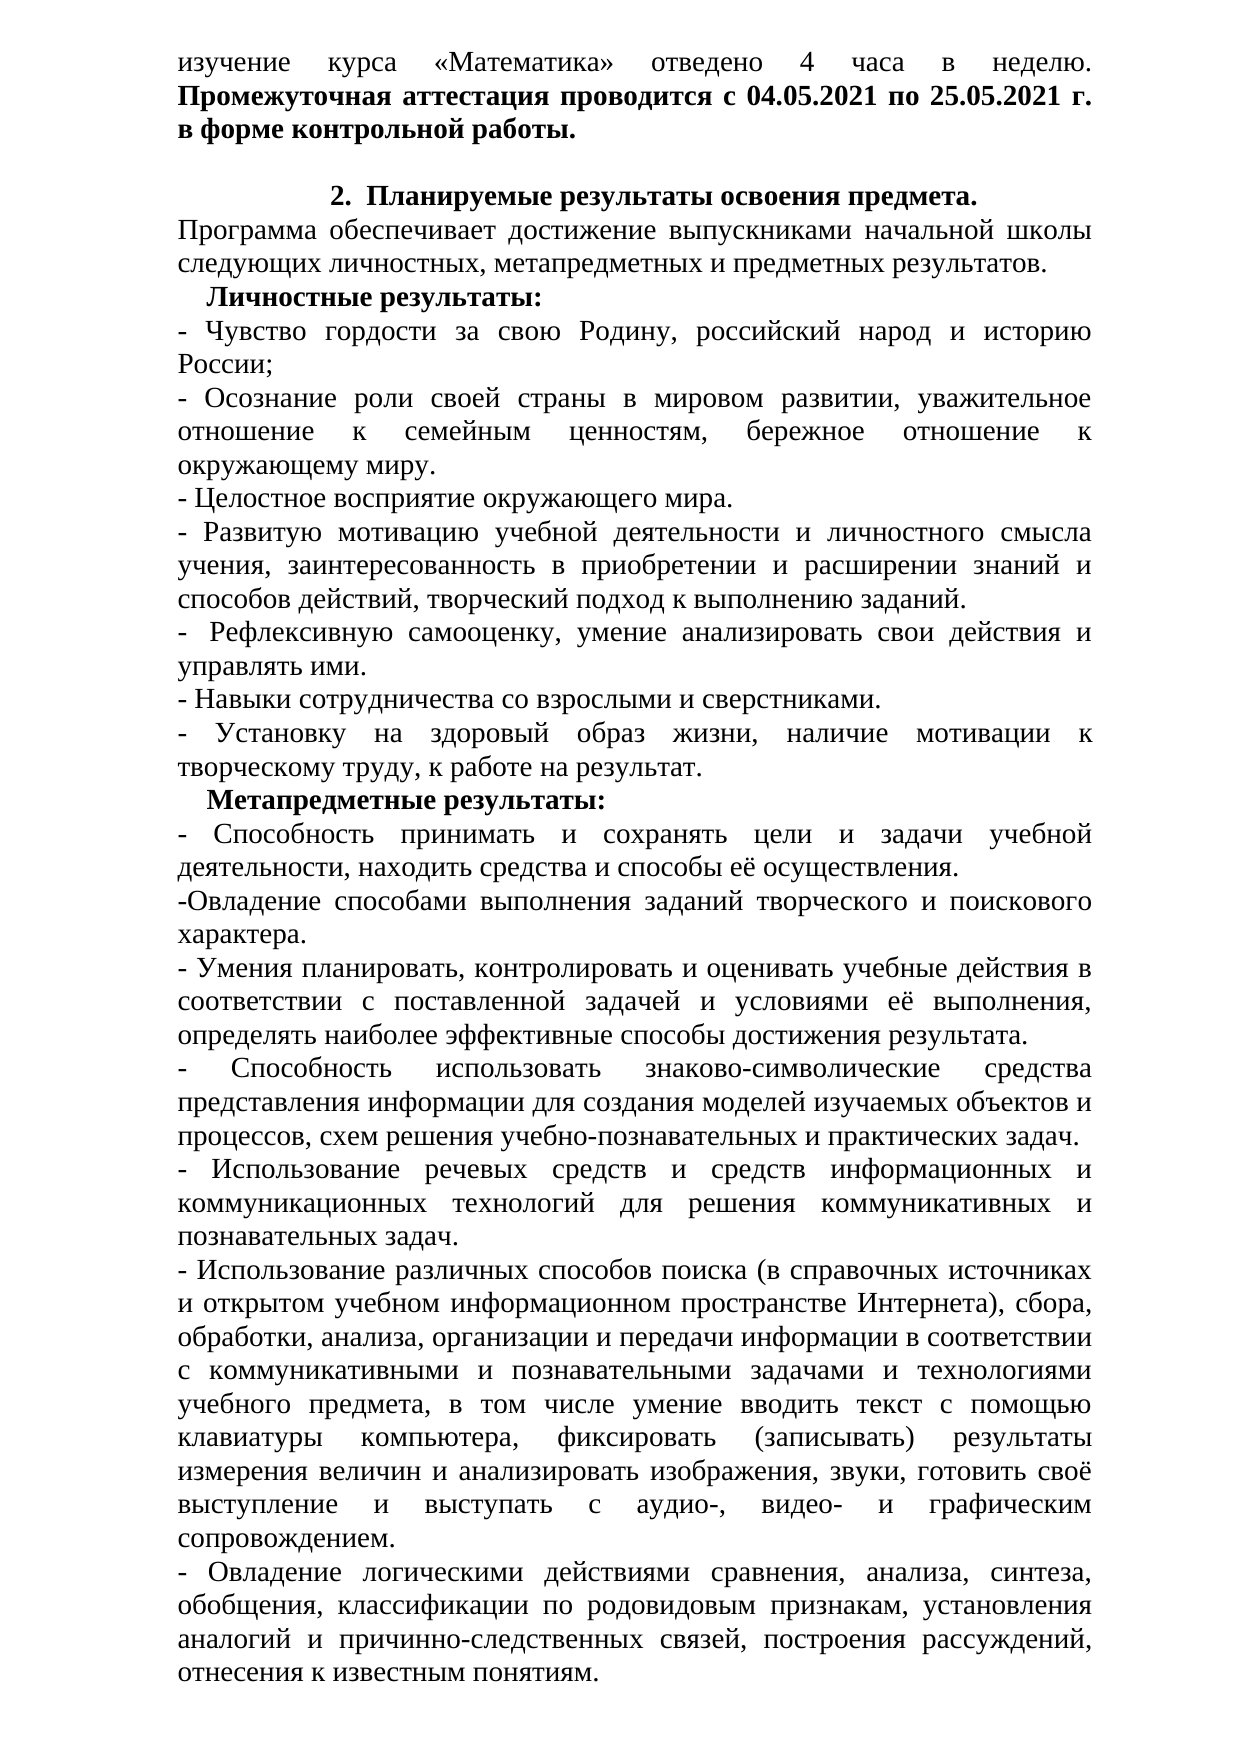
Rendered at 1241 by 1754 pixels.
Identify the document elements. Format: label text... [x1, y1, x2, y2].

text Личностные результаты: [177, 279, 1093, 313]
text Метапредметные результаты: [177, 782, 1093, 816]
text - Рефлексивную самооценку, умение анализировать свои действия и управлять ими. [177, 614, 1093, 682]
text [177, 44, 1093, 145]
text - Установку на здоровый образ жизни, наличие мотивации к творческому труду, к работе на результат. [177, 715, 1093, 782]
text - Использование различных способов поиска (в справочных источниках и открытом учебном информационном пространстве Интернета), сбора, обработки, анализа, организации и передачи информации в соответствии с коммуникативными и познавательными задачами и технологиями учебного предмета, в том числе умение вводить текст с помощью клавиатуры компьютера, фиксировать (записывать) результаты измерения величин и анализировать изображения, звуки, готовить своё выступление и выступать с аудио-, видео- и графическим сопровождением. [177, 1252, 1093, 1554]
text - Целостное восприятие окружающего мира. [177, 480, 1093, 514]
text - Овладение логическими действиями сравнения, анализа, синтеза, обобщения, классификации по родовидовым признакам, установления аналогий и причинно-следственных связей, построения рассуждений, отнесения к известным понятиям. [177, 1554, 1093, 1688]
text - Осознание роли своей страны в мировом развитии, уважительное отношение к семейным ценностям, бережное отношение к окружающему миру. [177, 380, 1093, 480]
text -Овладение способами выполнения заданий творческого и поискового характера. [177, 883, 1093, 950]
text - Чувство гордости за свою Родину, российский народ и историю России; [177, 313, 1093, 380]
text - Способность принимать и сохранять цели и задачи учебной деятельности, находить средства и способы её осуществления. [177, 816, 1093, 883]
text Программа обеспечивает достижение выпускниками начальной школы следующих личностных, метапредметных и предметных результатов. [177, 212, 1093, 279]
text - Использование речевых средств и средств информационных и коммуникационных технологий для решения коммуникативных и познавательных задач. [177, 1151, 1093, 1252]
text - Умения планировать, контролировать и оценивать учебные действия в соответствии с поставленной задачей и условиями её выполнения, определять наиболее эффективные способы достижения результата. [177, 950, 1093, 1051]
text - Навыки сотрудничества со взрослыми и сверстниками. [177, 682, 1093, 715]
text - Развитую мотивацию учебной деятельности и личностного смысла учения, заинтересованность в приобретении и расширении знаний и способов действий, творческий подход к выполнению заданий. [177, 514, 1093, 614]
text - Способность использовать знаково-символические средства представления информации для создания моделей изучаемых объектов и процессов, схем решения учебно-познавательных и практических задач. [177, 1051, 1093, 1151]
list Планируемые результаты освоения предмета. [215, 178, 1093, 212]
